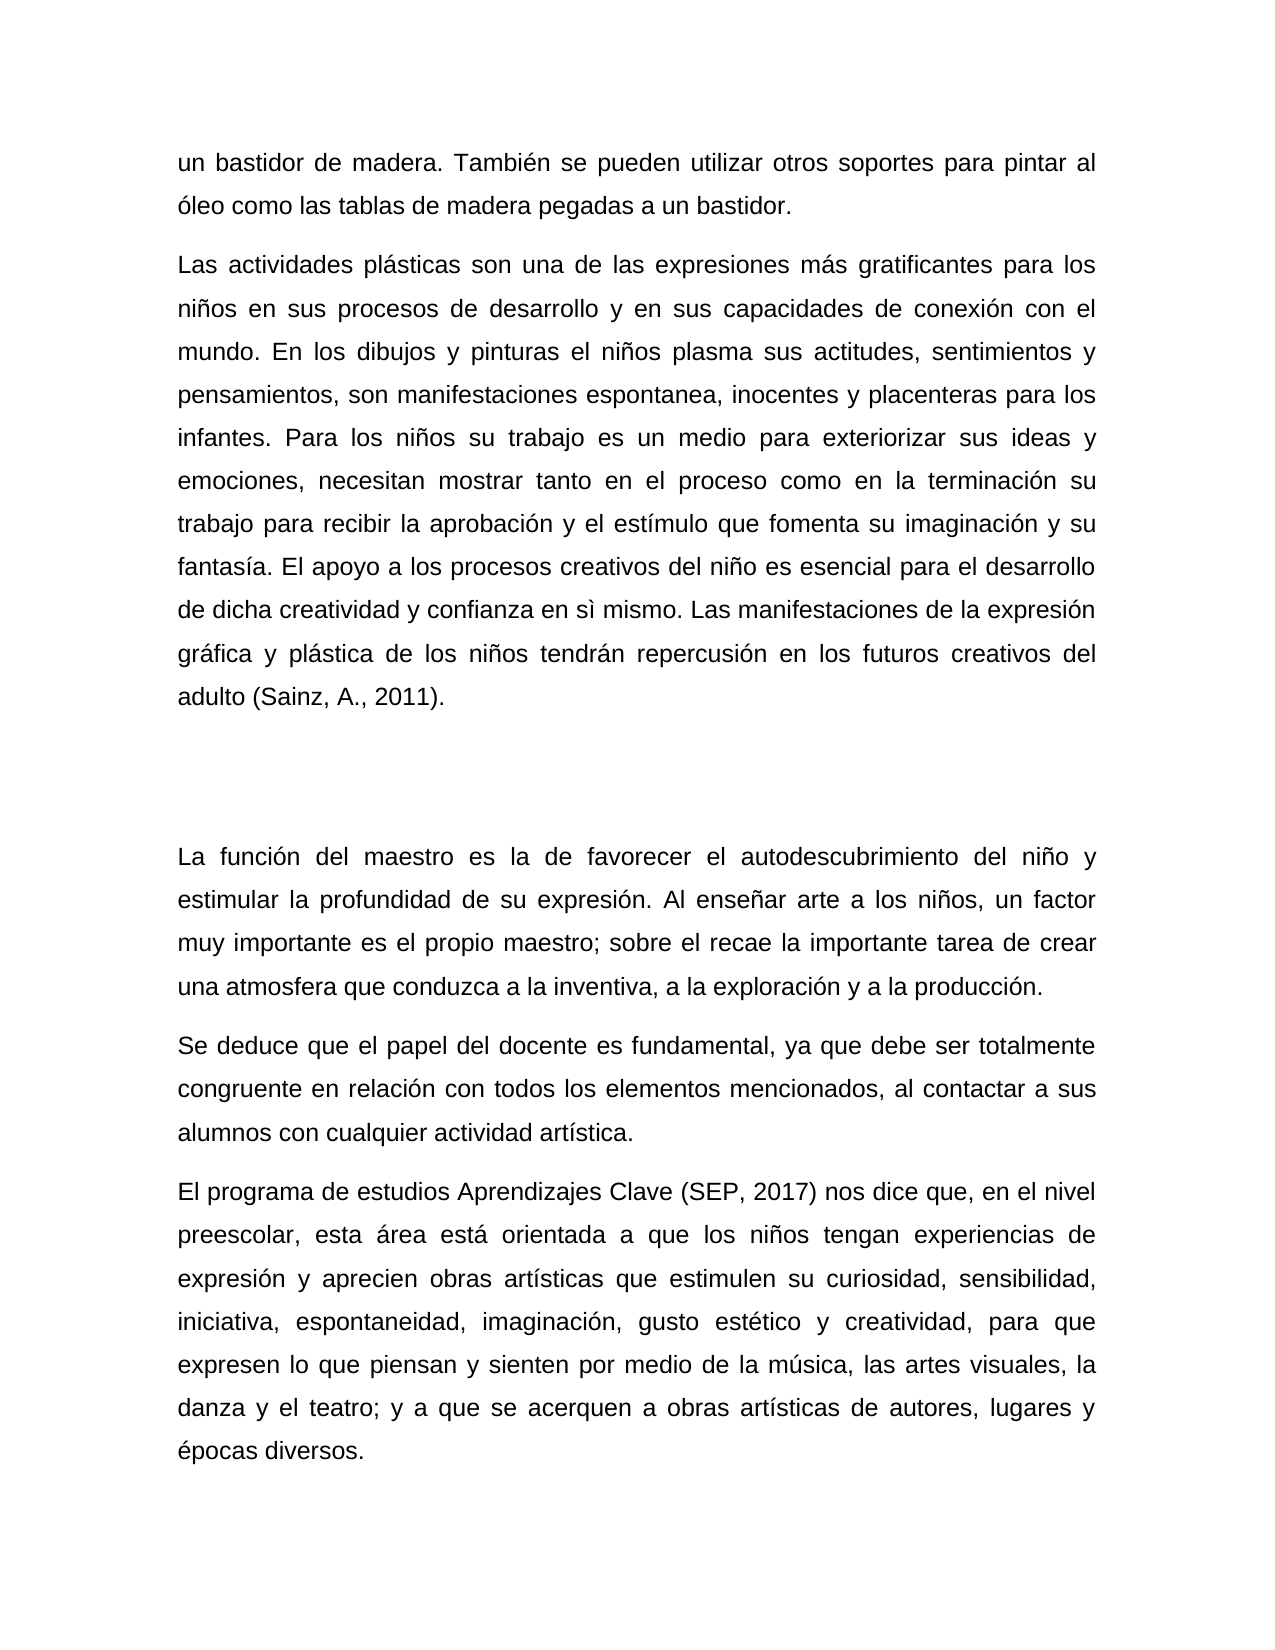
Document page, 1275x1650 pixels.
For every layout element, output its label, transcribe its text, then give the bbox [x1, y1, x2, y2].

text Se deduce que el papel del docente es fundamental, ya que debe ser totalmente congruente en relación con todos los elementos mencionados, al contactar a sus alumnos con cualquier actividad artística. [177, 1031, 1098, 1146]
text La función del maestro es la de favorecer el autodescubrimiento del niño y estimular la profundidad de su expresión. Al enseñar arte a los niños, un factor muy importante es el propio maestro; sobre el recae la importante tarea de crear una atmosfera que conduzca a la inventiva, a la exploración y a la producción. [177, 842, 1098, 1000]
text Las actividades plásticas son una de las expresiones más gratificantes para los niños en sus procesos de desarrollo y en sus capacidades de conexión con el mundo. En los dibujos y pinturas el niños plasma sus actitudes, sentimientos y pensamientos, son manifestaciones espontanea, inocentes y placenteras para los infantes. Para los niños su trabajo es un medio para exteriorizar sus ideas y emociones, necesitan mostrar tanto en el proceso como en la terminación su trabajo para recibir la aprobación y el estímulo que fomenta su imaginación y su fantasía. El apoyo a los procesos creativos del niño es esencial para el desarrollo de dicha creatividad y confianza en sì mismo. Las manifestaciones de la expresión gráfica y plástica de los niños tendrán repercusión en los futuros creativos del adulto (Sainz, A., 2011). [177, 251, 1098, 711]
text El programa de estudios Aprendizajes Clave (SEP, 2017) nos dice que, en el nivel preescolar, esta área está orientada a que los niños tengan experiencias de expresión y aprecien obras artísticas que estimulen su curiosidad, sensibilidad, iniciativa, espontaneidad, imaginación, gusto estético y creatividad, para que expresen lo que piensan y sienten por medio de la música, las artes visuales, la danza y el teatro; y a que se acerquen a obras artísticas de autores, lugares y épocas diversos. [177, 1177, 1098, 1465]
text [177, 148, 1098, 219]
